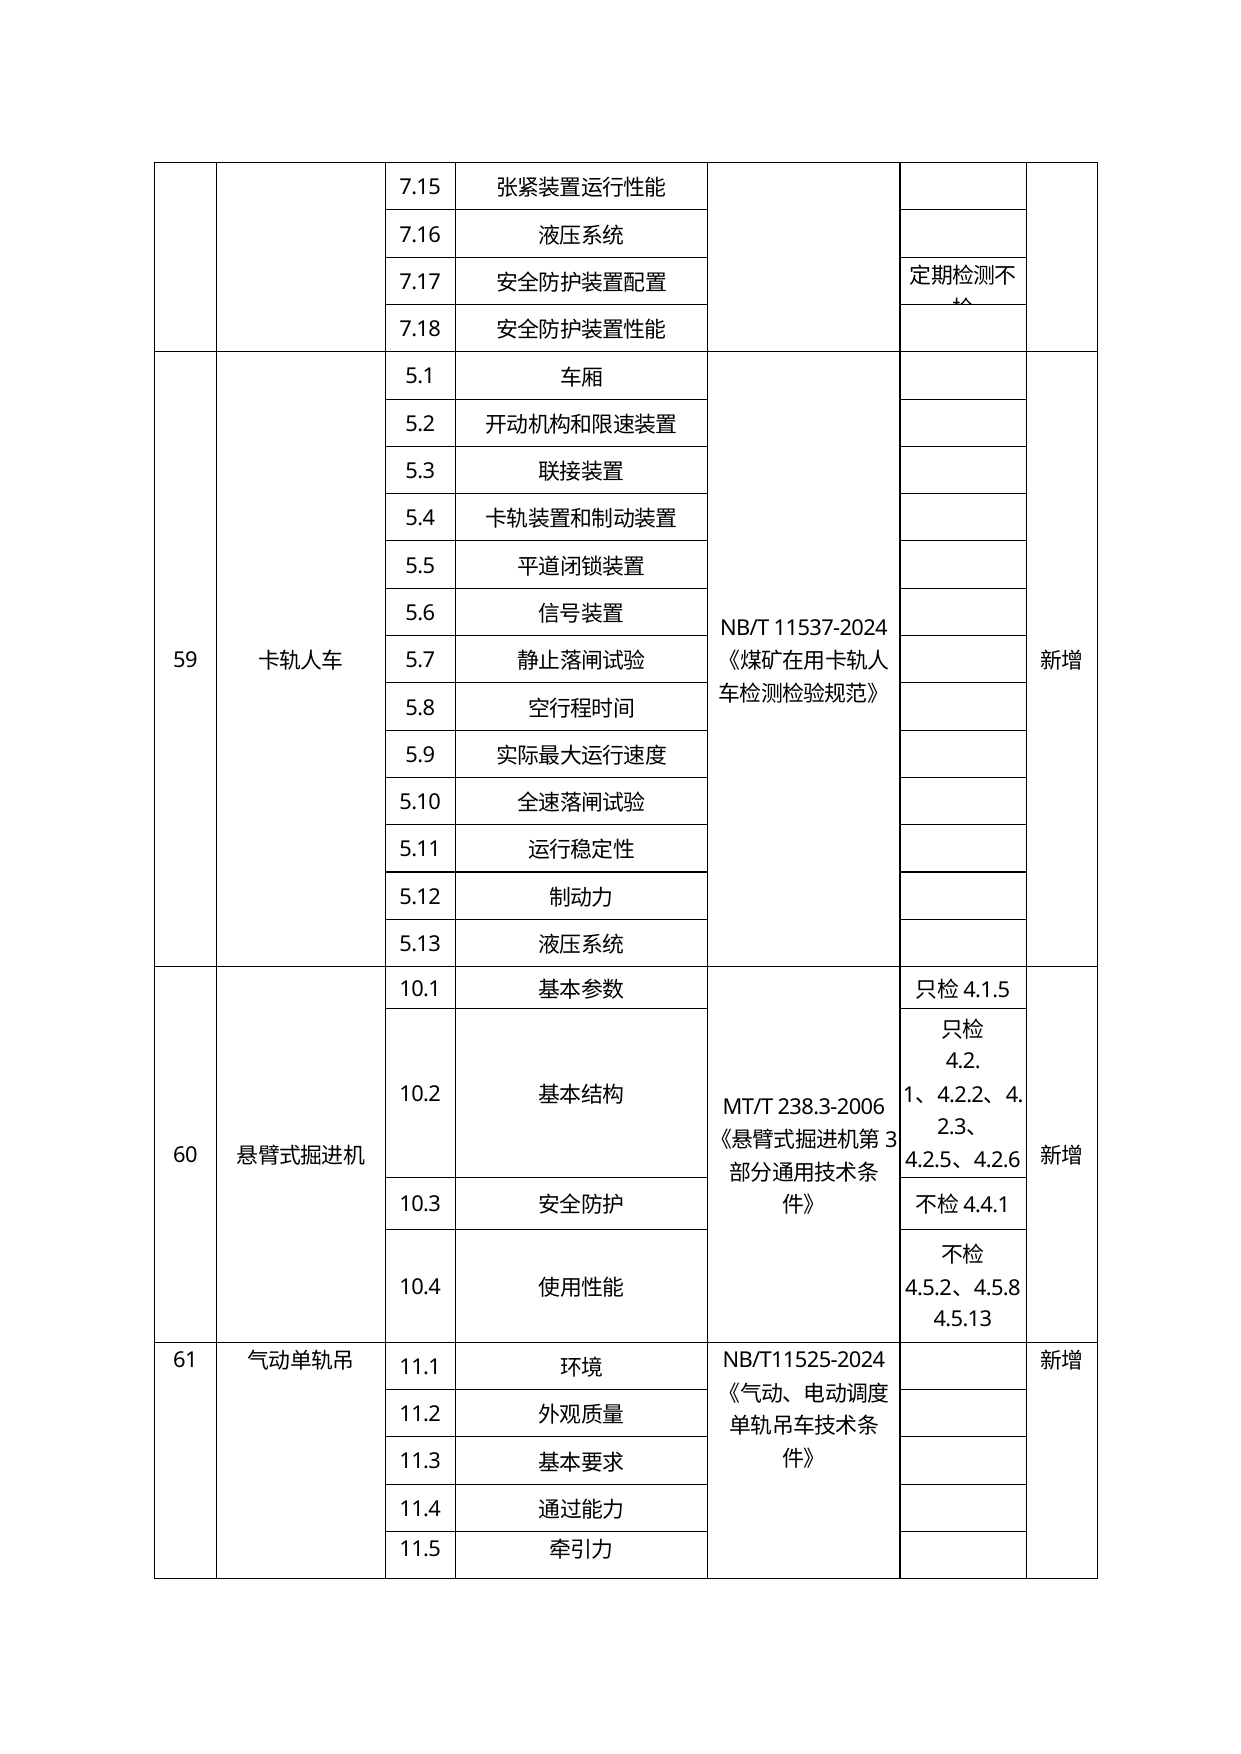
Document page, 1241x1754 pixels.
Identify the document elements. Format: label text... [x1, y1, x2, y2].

table_cell 不检4.4.1 [901, 1178, 1026, 1228]
table_cell 11.2 [386, 1390, 455, 1436]
table_cell 安全防护 [456, 1178, 707, 1228]
table_cell 液压系统 [456, 920, 707, 966]
table_cell [901, 1390, 1026, 1436]
table_cell 5.10 [386, 778, 455, 824]
table_cell 11.5 [386, 1532, 455, 1578]
table_cell [901, 541, 1026, 588]
table_cell [901, 494, 1026, 540]
table_cell 5.3 [386, 447, 455, 493]
table_cell [901, 683, 1026, 729]
table_cell [901, 1343, 1026, 1389]
table_cell 新增 [1027, 1343, 1097, 1578]
table_cell 5.8 [386, 683, 455, 729]
table_cell [901, 210, 1026, 257]
table_cell 开动机构和限速装置 [456, 400, 707, 446]
table_cell [901, 163, 1026, 209]
table_cell 7.15 [386, 163, 455, 209]
table_cell 实际最大运行速度 [456, 731, 707, 777]
table_cell 牵引力 [456, 1532, 707, 1578]
table_cell 61 [155, 1343, 216, 1578]
table_cell 5.11 [386, 825, 455, 871]
table_cell [901, 920, 1026, 966]
table_cell 5.7 [386, 636, 455, 682]
table_cell 车厢 [456, 352, 707, 398]
table_cell 5.9 [386, 731, 455, 777]
table_cell 联接装置 [456, 447, 707, 493]
table_cell 10.3 [386, 1178, 455, 1228]
table_cell 5.12 [386, 873, 455, 919]
table_cell 卡轨装置和制动装置 [456, 494, 707, 540]
table_cell 10.2 [386, 1009, 455, 1177]
table_cell [901, 400, 1026, 446]
table_cell 安全防护装置配置 [456, 258, 707, 304]
table_cell 基本参数 [456, 967, 707, 1008]
table_cell 11.3 [386, 1437, 455, 1483]
table_cell 不检4.5.2、4.5.8 4.5.13 [901, 1230, 1026, 1342]
table_cell 5.13 [386, 920, 455, 966]
table_cell [901, 636, 1026, 682]
table_cell 卡轨人车 [217, 352, 385, 966]
table_cell 只检4.1.5 [901, 967, 1026, 1008]
table_cell 使用性能 [456, 1230, 707, 1342]
table_cell 平道闭锁装置 [456, 541, 707, 588]
table_cell [901, 589, 1026, 635]
table_cell 7.17 [386, 258, 455, 304]
table_cell 5.6 [386, 589, 455, 635]
table_cell 基本要求 [456, 1437, 707, 1483]
table_cell 气动单轨吊 [217, 1343, 385, 1578]
table_cell 悬臂式掘进机 [217, 967, 385, 1342]
table_cell NB/T 11537-2024《煤矿在用卡轨人车检测检验规范》 [708, 352, 899, 966]
table_cell 液压系统 [456, 210, 707, 257]
table_cell 5.5 [386, 541, 455, 588]
table_cell 5.4 [386, 494, 455, 540]
table_cell 11.1 [386, 1343, 455, 1389]
table_cell [901, 778, 1026, 824]
table_cell 空行程时间 [456, 683, 707, 729]
table_cell 安全防护装置性能 [456, 305, 707, 351]
table_cell 59 [155, 352, 216, 966]
table_cell MT/T 238.3-2006《悬臂式掘进机第3部分通用技术条件》 [708, 967, 899, 1342]
table_cell [901, 731, 1026, 777]
table_cell 定期检测不检 [901, 258, 1026, 304]
table_cell [901, 352, 1026, 398]
table_cell 通过能力 [456, 1485, 707, 1531]
table_cell 信号装置 [456, 589, 707, 635]
table_cell 静止落闸试验 [456, 636, 707, 682]
table_cell 7.16 [386, 210, 455, 257]
table_cell 只检4.2.1、4.2.2、4.2.3、 4.2.5、4.2.6 [901, 1009, 1026, 1177]
table_cell [901, 447, 1026, 493]
table_cell 5.1 [386, 352, 455, 398]
table_cell 5.2 [386, 400, 455, 446]
table_cell 基本结构 [456, 1009, 707, 1177]
table_cell 60 [155, 967, 216, 1342]
table_cell 制动力 [456, 873, 707, 919]
table_cell [901, 1532, 1026, 1578]
table_cell 张紧装置运行性能 [456, 163, 707, 209]
table_cell [901, 1437, 1026, 1483]
table_cell 运行稳定性 [456, 825, 707, 871]
table_cell 外观质量 [456, 1390, 707, 1436]
table_cell 新增 [1027, 967, 1097, 1342]
table_cell 7.18 [386, 305, 455, 351]
table_cell [901, 825, 1026, 871]
table_cell 环境 [456, 1343, 707, 1389]
table_cell NB/T11525-2024《气动、电动调度单轨吊车技术条件》 [708, 1343, 899, 1578]
table_cell 11.4 [386, 1485, 455, 1531]
table_cell [901, 305, 1026, 351]
table_cell 10.1 [386, 967, 455, 1008]
table_cell [901, 1485, 1026, 1531]
table_cell 全速落闸试验 [456, 778, 707, 824]
table_cell 新增 [1027, 352, 1097, 966]
table_cell 10.4 [386, 1230, 455, 1342]
table_cell [901, 873, 1026, 919]
